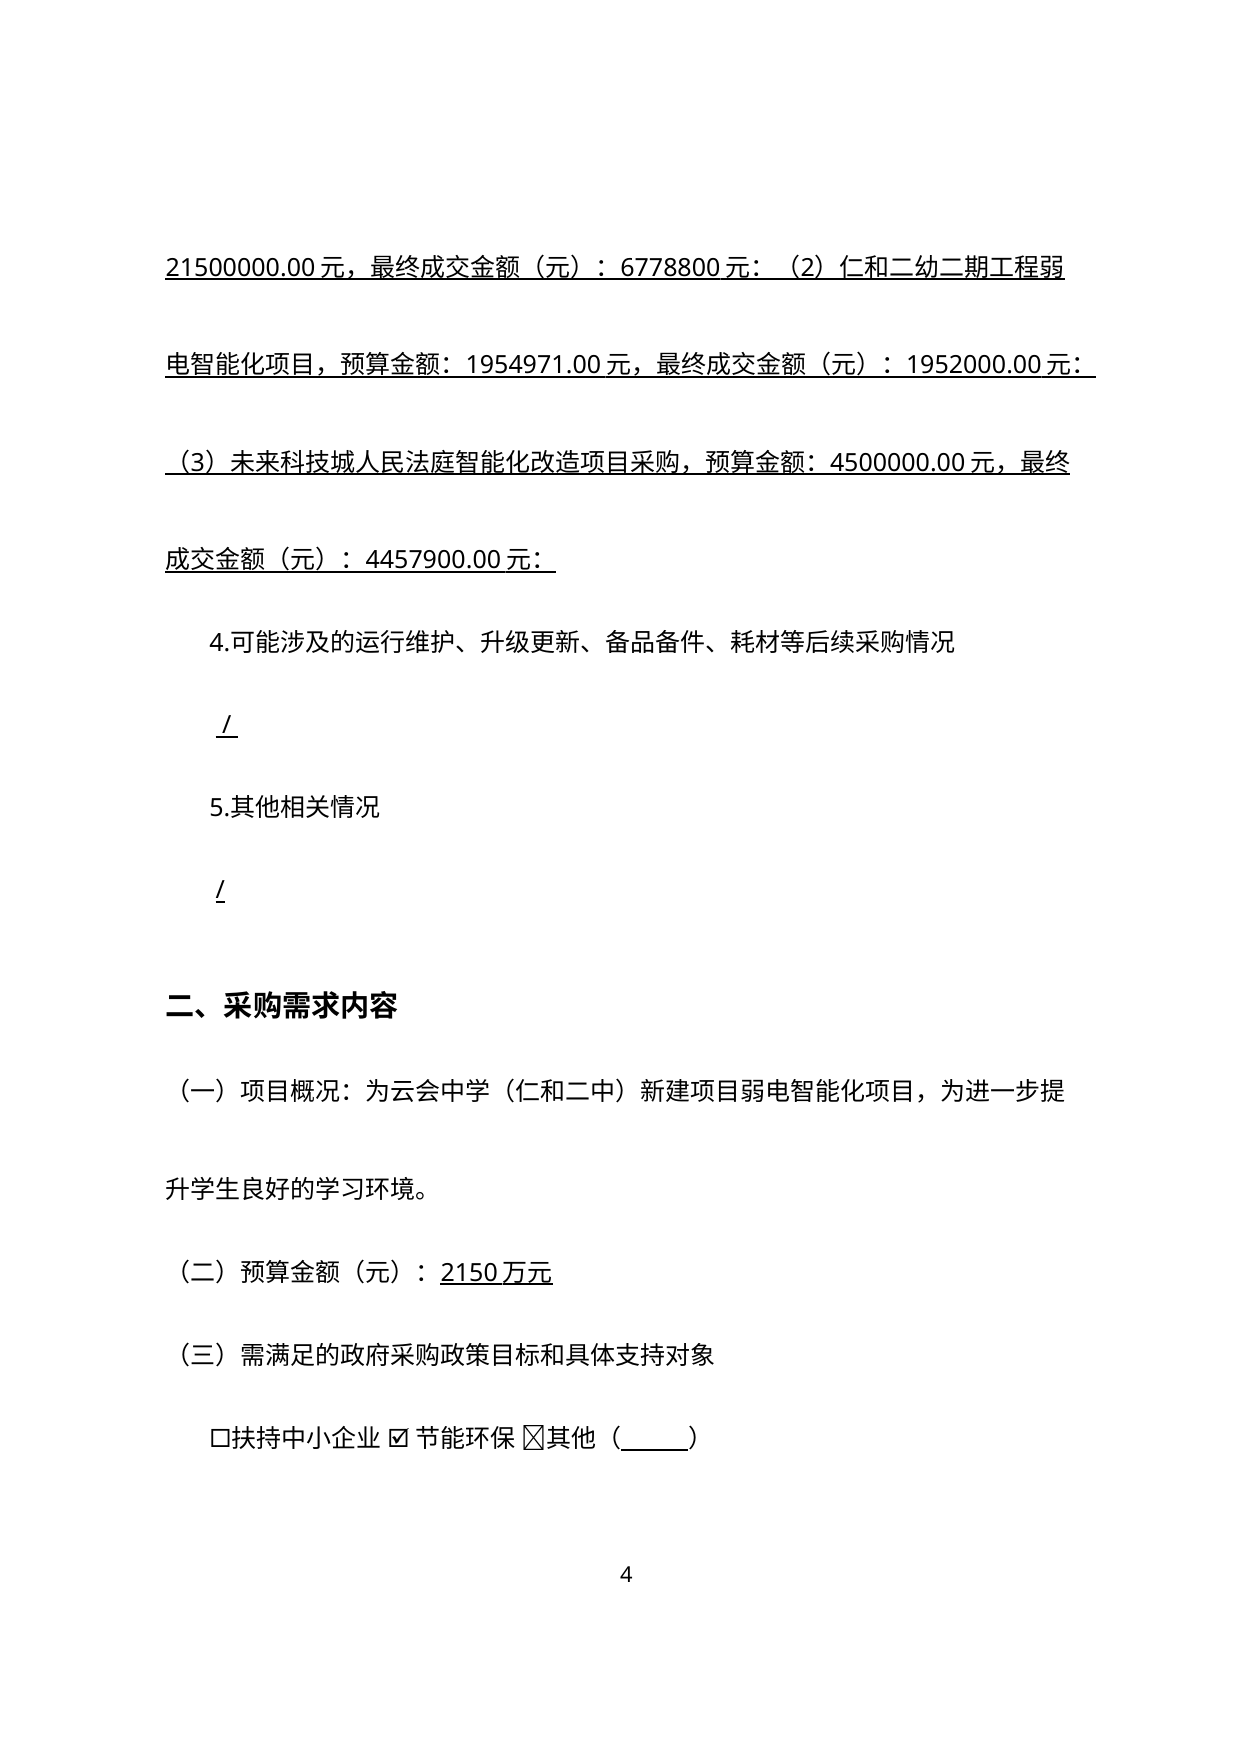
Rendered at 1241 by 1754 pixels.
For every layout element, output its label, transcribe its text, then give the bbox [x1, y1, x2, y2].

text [165, 233, 1087, 376]
text / [165, 857, 1087, 922]
text （三）需满足的政府采购政策目标和具体支持对象 [165, 1321, 1087, 1386]
text 4.可能涉及的运行维护、升级更新、备品备件、耗材等后续采购情况 [165, 608, 1087, 673]
text 5.其他相关情况 [165, 773, 1087, 838]
text 二、采购需求内容 [165, 971, 1087, 1036]
text / [165, 692, 1087, 757]
list 预算金额（元）：2150万元 [165, 1238, 1087, 1303]
text 扶持中小企业 节能环保 其他（ ） [165, 1404, 1087, 1469]
text （一）项目概况：为云会中学（仁和二中）新建项目弱电智能化项目，为进一步提升学生良好的学习环境。 [165, 1057, 1087, 1220]
